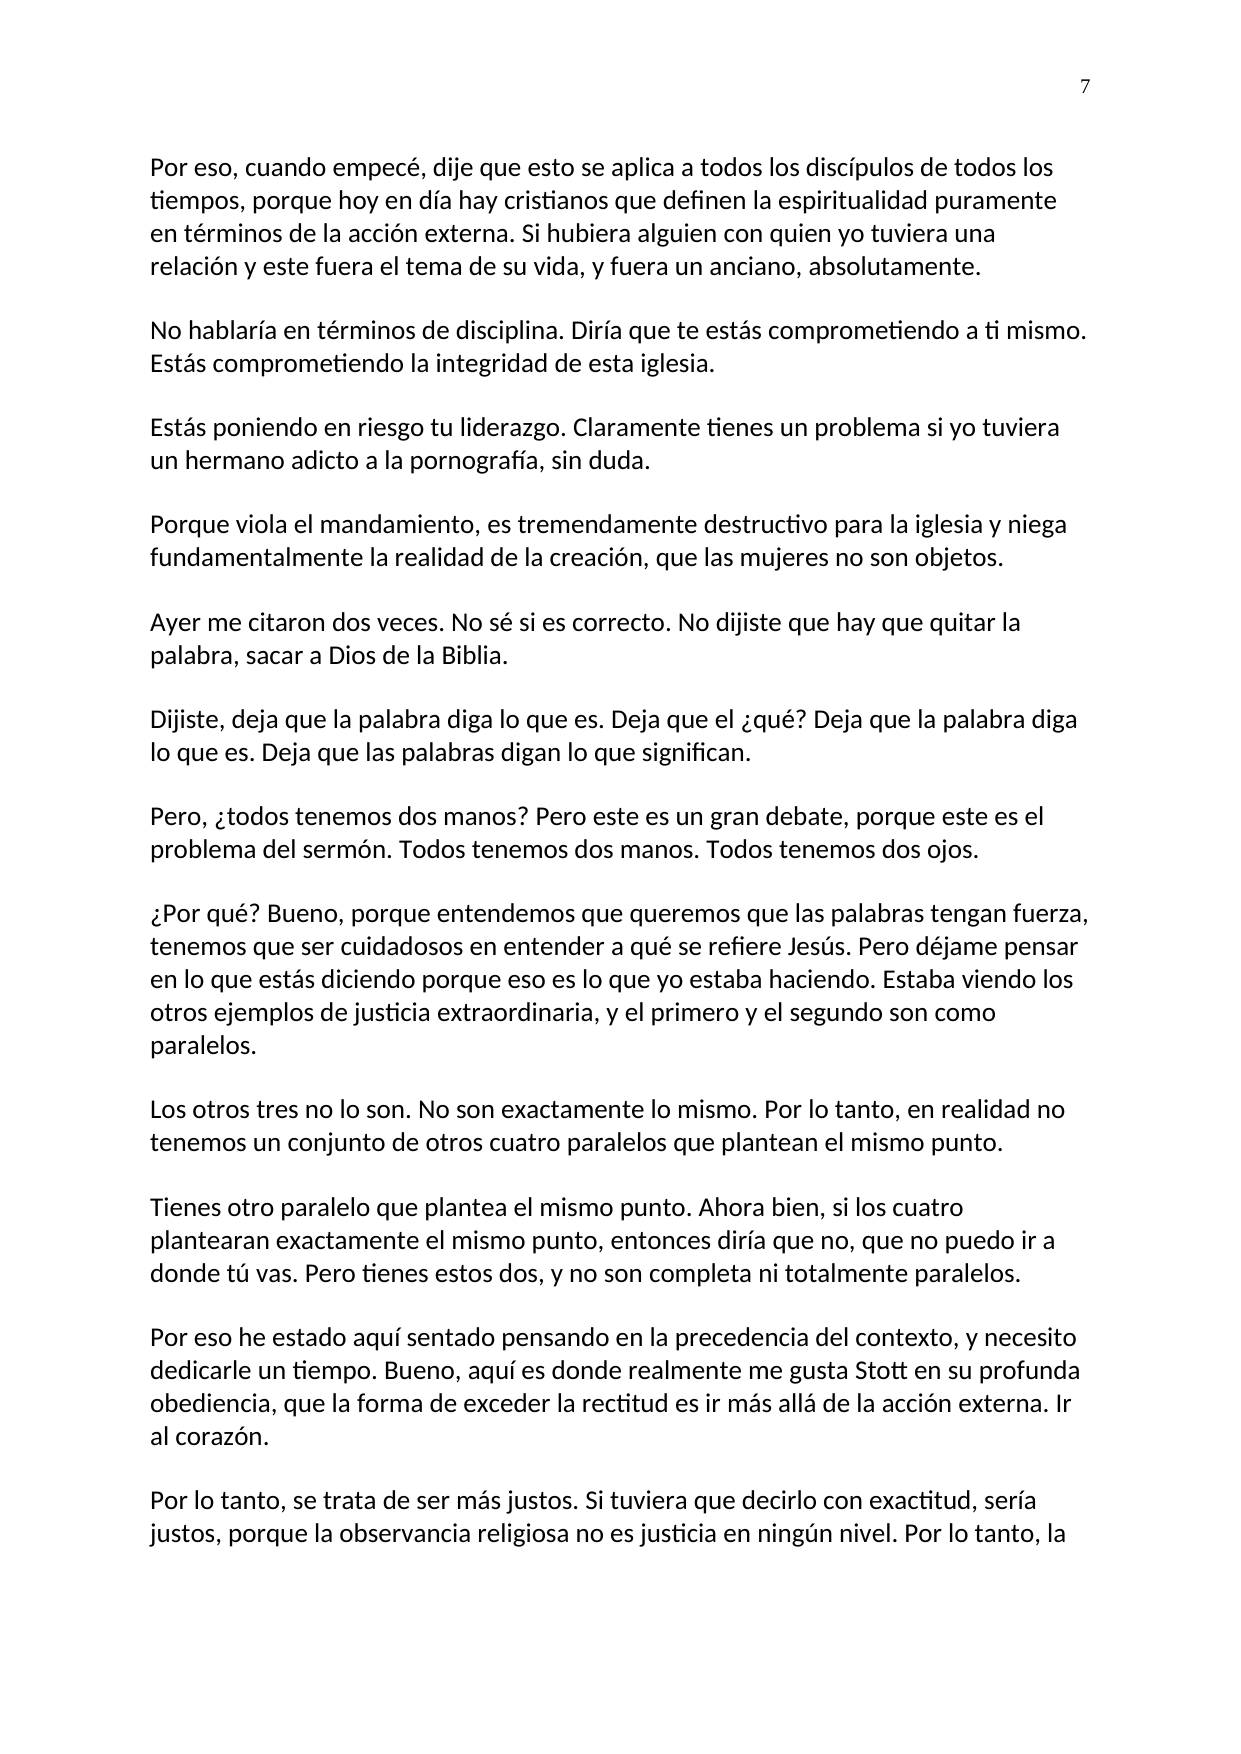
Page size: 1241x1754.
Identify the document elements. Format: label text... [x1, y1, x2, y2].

text Tienes otro paralelo que plantea el mismo punto. Ahora bien, si los cuatro plantearan exactamente el mismo punto, entonces diría que no, que no puedo ir a donde tú vas. Pero tienes estos dos, y no son completa ni totalmente paralelos. [150, 1190, 1090, 1289]
text Los otros tres no lo son. No son exactamente lo mismo. Por lo tanto, en realidad no tenemos un conjunto de otros cuatro paralelos que plantean el mismo punto. [150, 1093, 1090, 1159]
text ¿Por qué? Bueno, porque entendemos que queremos que las palabras tengan fuerza, tenemos que ser cuidadosos en entender a qué se refiere Jesús. Pero déjame pensar en lo que estás diciendo porque eso es lo que yo estaba haciendo. Estaba viendo los otros ejemplos de justicia extraordinaria, y el primero y el segundo son como paralelos. [150, 896, 1090, 1061]
text Ayer me citaron dos veces. No sé si es correcto. No dijiste que hay que quitar la palabra, sacar a Dios de la Biblia. [150, 605, 1090, 671]
text Porque viola el mandamiento, es tremendamente destructivo para la iglesia y niega fundamentalmente la realidad de la creación, que las mujeres no son objetos. [150, 508, 1090, 574]
text Dijiste, deja que la palabra diga lo que es. Deja que el ¿qué? Deja que la palabra diga lo que es. Deja que las palabras digan lo que significan. [150, 702, 1090, 768]
text Pero, ¿todos tenemos dos manos? Pero este es un gran debate, porque este es el problema del sermón. Todos tenemos dos manos. Todos tenemos dos ojos. [150, 799, 1090, 865]
text Por eso he estado aquí sentado pensando en la precedencia del contexto, y necesito dedicarle un tiempo. Bueno, aquí es donde realmente me gusta Stott en su profunda obediencia, que la forma de exceder la rectitud es ir más allá de la acción externa. Ir al corazón. [150, 1320, 1090, 1452]
text Por eso, cuando empecé, dije que esto se aplica a todos los discípulos de todos los tiempos, porque hoy en día hay cristianos que definen la espiritualidad puramente en términos de la acción externa. Si hubiera alguien con quien yo tuviera una relación y este fuera el tema de su vida, y fuera un anciano, absolutamente. [150, 150, 1090, 282]
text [150, 1483, 1090, 1549]
text No hablaría en términos de disciplina. Diría que te estás comprometiendo a ti mismo. Estás comprometiendo la integridad de esta iglesia. [150, 313, 1090, 379]
text Estás poniendo en riesgo tu liderazgo. Claramente tienes un problema si yo tuviera un hermano adicto a la pornografía, sin duda. [150, 410, 1090, 476]
